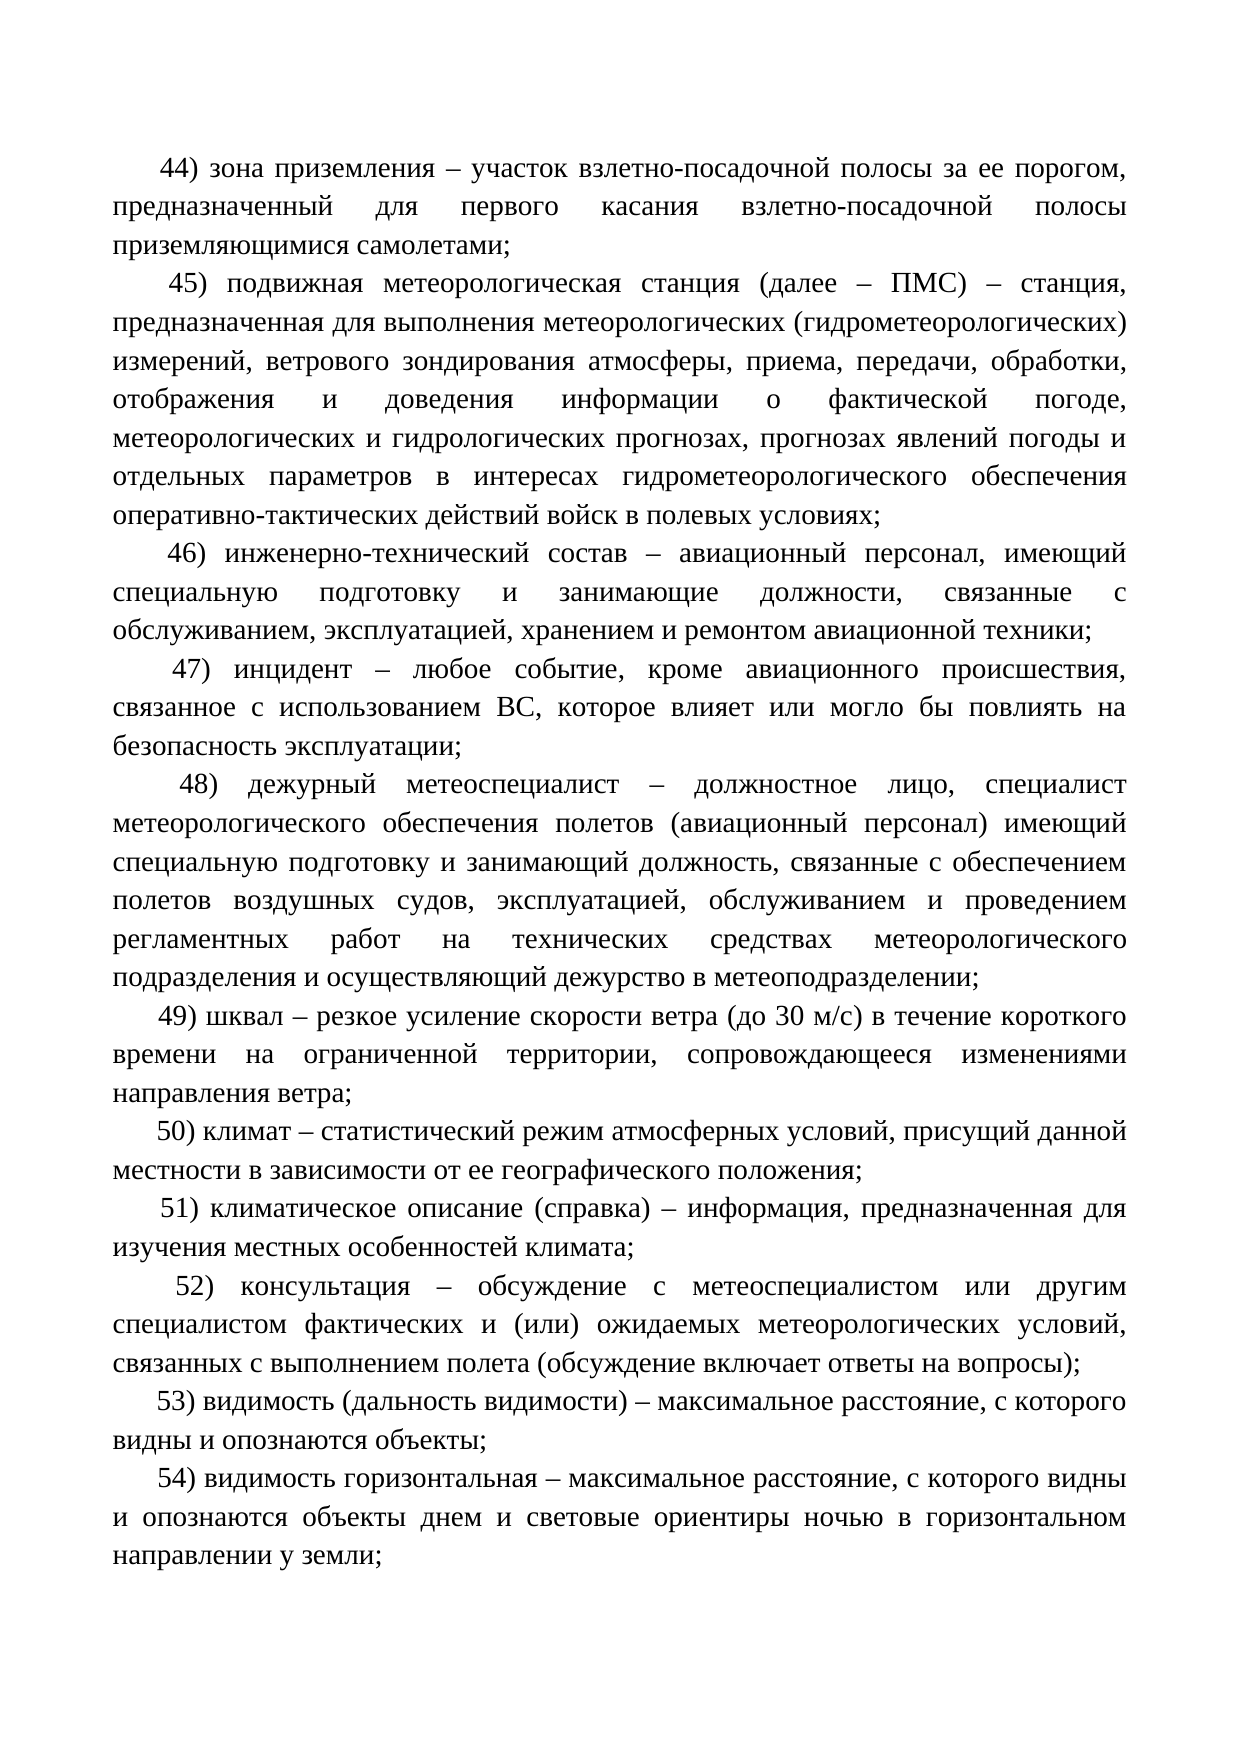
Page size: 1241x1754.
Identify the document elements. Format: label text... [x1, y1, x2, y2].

text 45) подвижная метеорологическая станция (далее – ПМС) – станция, предназначенная для выполнения метеорологических (гидрометеорологических) измерений, ветрового зондирования атмосферы, приема, передачи, обработки, отображения и доведения информации о фактической погоде, метеорологических и гидрологических прогнозах, прогнозах явлений погоды и отдельных параметров в интересах гидрометеорологического обеспечения оперативно-тактических действий войск в полевых условиях; [112, 266, 1128, 530]
text 51) климатическое описание (справка) – информация, предназначенная для изучения местных особенностей климата; [112, 1191, 1128, 1263]
text 49) шквал – резкое усиление скорости ветра (до 30 м/с) в течение короткого времени на ограниченной территории, сопровождающееся изменениями направления ветра; [112, 998, 1128, 1108]
text 47) инцидент – любое событие, кроме авиационного происшествия, связанное с использованием ВС, которое влияет или могло бы повлиять на безопасность эксплуатации; [112, 651, 1128, 762]
text 48) дежурный метеоспециалист – должностное лицо, специалист метеорологического обеспечения полетов (авиационный персонал) имеющий специальную подготовку и занимающий должность, связанные с обеспечением полетов воздушных судов, эксплуатацией, обслуживанием и проведением регламентных работ на технических средствах метеорологического подразделения и осуществляющий дежурство в метеоподразделении; [112, 767, 1128, 993]
text 44) зона приземления – участок взлетно-посадочной полосы за ее порогом, предназначенный для первого касания взлетно-посадочной полосы приземляющимися самолетами; [112, 150, 1128, 261]
text 53) видимость (дальность видимости) – максимальное расстояние, с которого видны и опознаются объекты; [112, 1383, 1128, 1455]
text 54) видимость горизонтальная – максимальное расстояние, с которого видны и опознаются объекты днем и световые ориентиры ночью в горизонтальном направлении у земли; [112, 1460, 1128, 1571]
text 50) климат – статистический режим атмосферных условий, присущий данной местности в зависимости от ее географического положения; [112, 1113, 1128, 1186]
text 46) инженерно-технический состав – авиационный персонал, имеющий специальную подготовку и занимающие должности, связанные с обслуживанием, эксплуатацией, хранением и ремонтом авиационной техники; [112, 535, 1128, 646]
text 52) консультация – обсуждение с метеоспециалистом или другим специалистом фактических и (или) ожидаемых метеорологических условий, связанных с выполнением полета (обсуждение включает ответы на вопросы); [112, 1268, 1128, 1378]
